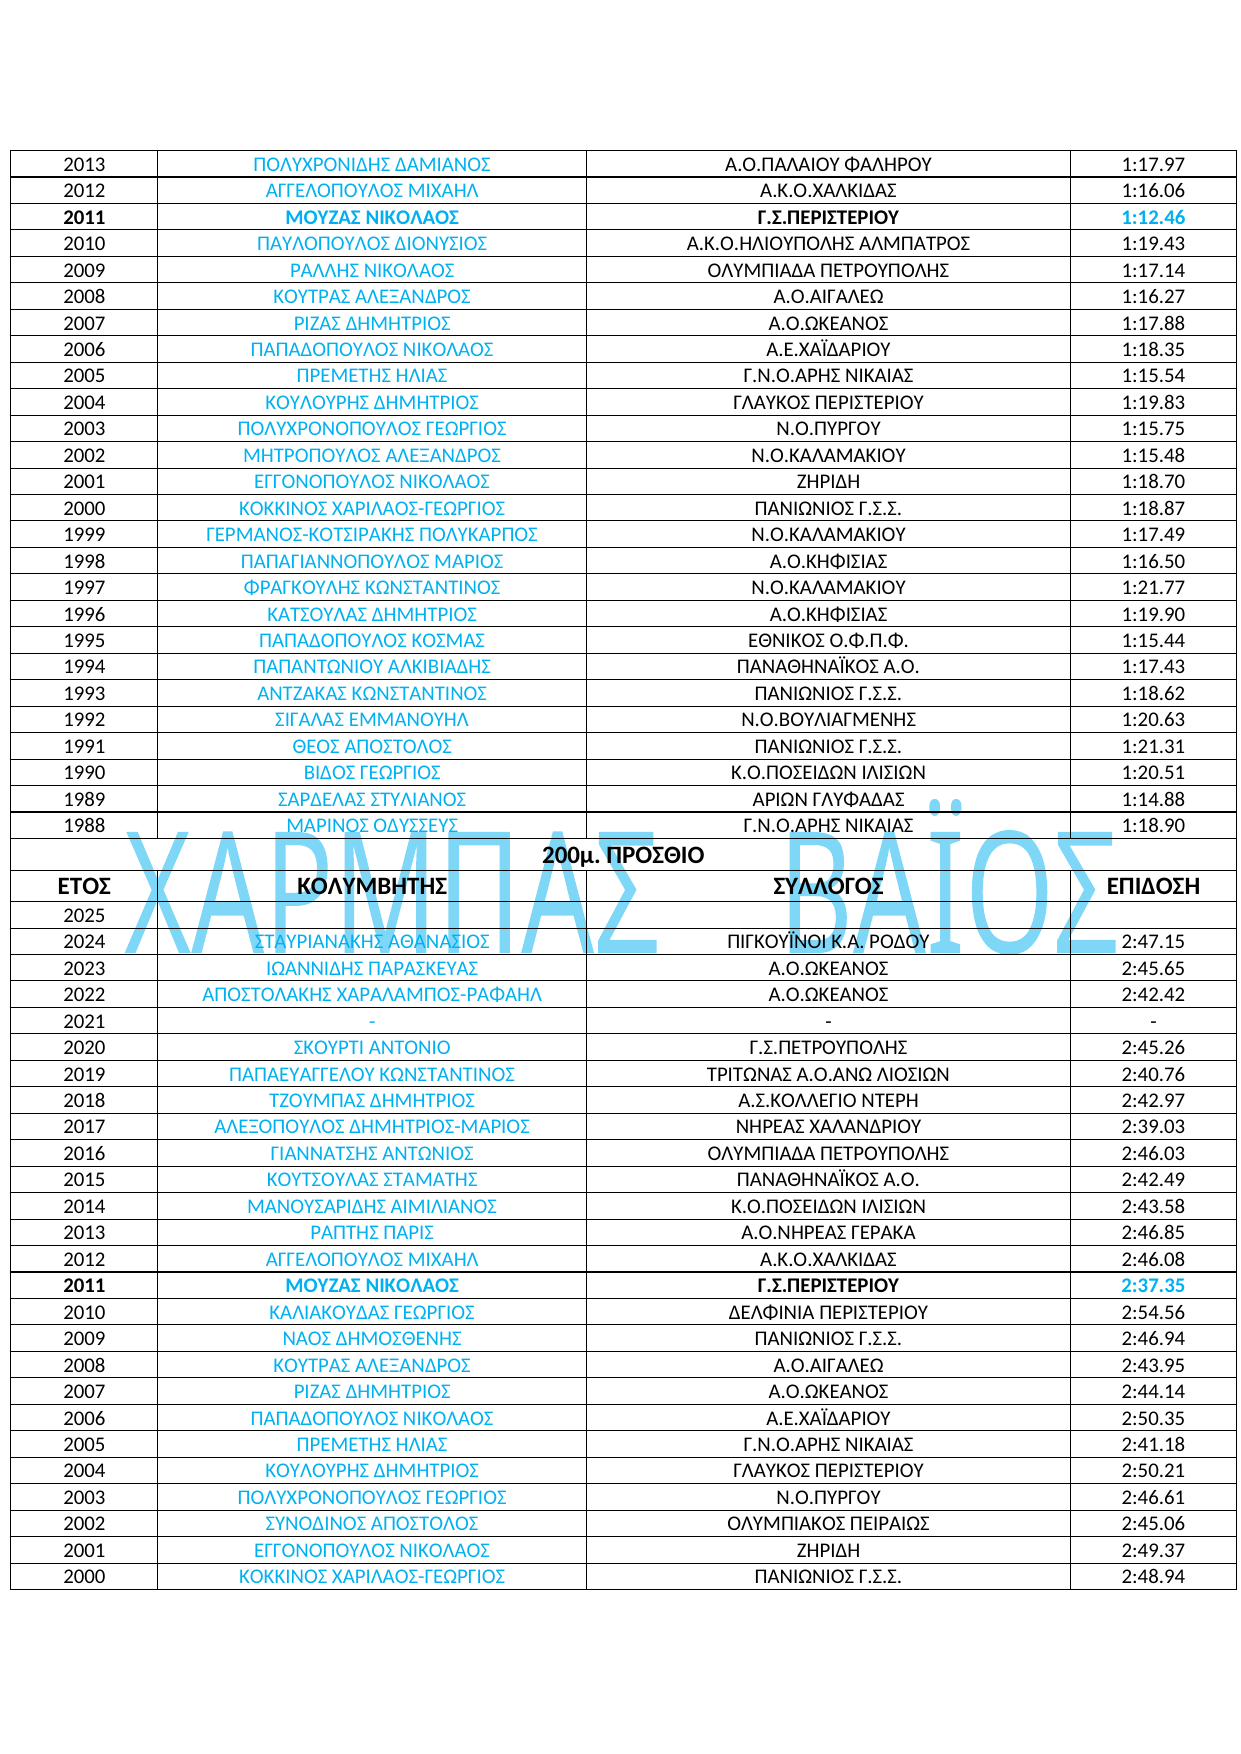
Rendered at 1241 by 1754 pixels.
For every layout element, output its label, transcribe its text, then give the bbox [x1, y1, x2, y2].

table_cell 1:20.63 [1071, 707, 1236, 732]
table_cell ΣΤΑΥΡΙΑΝΑΚΗΣ ΑΘΑΝΑΣΙΟΣ [158, 929, 586, 954]
table_cell Ν.Ο.ΚΑΛΑΜΑΚΙΟΥ [587, 574, 1070, 600]
table_cell ΓΕΡΜΑΝΟΣ-ΚΟΤΣΙΡΑΚΗΣ ΠΟΛΥΚΑΡΠΟΣ [158, 521, 586, 547]
table_cell ΑΝΤΖΑΚΑΣ ΚΩΝΣΤΑΝΤΙΝΟΣ [158, 680, 586, 706]
table_cell ΑΡΙΩΝ ΓΛΥΦΑΔΑΣ [587, 786, 1070, 811]
table_cell Γ.Σ.ΠΕΡΙΣΤΕΡΙΟΥ [587, 204, 1070, 229]
table_cell ΠΡΕΜΕΤΗΣ ΗΛΙΑΣ [158, 363, 586, 388]
table_cell ΓΛΑΥΚΟΣ ΠΕΡΙΣΤΕΡΙΟΥ [587, 1458, 1070, 1483]
table_cell ΠΑΠΑΔΟΠΟΥΛΟΣ ΝΙΚΟΛΑΟΣ [158, 1405, 586, 1430]
table_cell ΠΑΝΙΩΝΙΟΣ Γ.Σ.Σ. [587, 1325, 1070, 1351]
table_cell 2:39.03 [1071, 1114, 1236, 1139]
table_cell 2003 [11, 416, 157, 441]
table_cell Α.Ο.ΚΗΦΙΣΙΑΣ [587, 601, 1070, 626]
table_cell ΠΟΛΥΧΡΟΝΟΠΟΥΛΟΣ ΓΕΩΡΓΙΟΣ [158, 1484, 586, 1509]
table_cell [587, 902, 1070, 927]
table_cell Α.Ο.ΚΗΦΙΣΙΑΣ [587, 548, 1070, 573]
table_cell 2025 [11, 902, 157, 927]
table_cell ΟΛΥΜΠΙΑΔΑ ΠΕΤΡΟΥΠΟΛΗΣ [587, 1140, 1070, 1166]
table_cell 2:46.94 [1071, 1325, 1236, 1351]
table_cell ΑΠΟΣΤΟΛΑΚΗΣ ΧΑΡΑΛΑΜΠΟΣ-ΡΑΦΑΗΛ [158, 981, 586, 1007]
table_cell 1:18.62 [1071, 680, 1236, 706]
table_cell ΘΕΟΣ ΑΠΟΣΤΟΛΟΣ [158, 733, 586, 758]
table_cell Ν.Ο.ΠΥΡΓΟΥ [587, 1484, 1070, 1509]
table_cell Ν.Ο.ΠΥΡΓΟΥ [587, 416, 1070, 441]
table_cell 2:42.97 [1071, 1087, 1236, 1113]
table_cell 2:49.37 [1071, 1537, 1236, 1562]
table_cell 2:43.58 [1071, 1193, 1236, 1218]
table_cell 2018 [11, 1087, 157, 1113]
table_cell 2012 [11, 1246, 157, 1271]
table_cell 2:47.15 [1071, 929, 1236, 954]
table_cell 2009 [11, 257, 157, 282]
table_cell ΚΑΛΙΑΚΟΥΔΑΣ ΓΕΩΡΓΙΟΣ [158, 1299, 586, 1324]
table_cell ΑΓΓΕΛΟΠΟΥΛΟΣ ΜΙΧΑΗΛ [158, 178, 586, 203]
table_cell 1:19.43 [1071, 230, 1236, 256]
table_cell 1994 [11, 654, 157, 679]
table_cell ΦΡΑΓΚΟΥΛΗΣ ΚΩΝΣΤΑΝΤΙΝΟΣ [158, 574, 586, 600]
table_cell 2002 [11, 442, 157, 467]
table_cell Γ.Ν.Ο.ΑΡΗΣ ΝΙΚΑΙΑΣ [587, 813, 1070, 838]
table_cell 2008 [11, 1352, 157, 1377]
table_cell ΖΗΡΙΔΗ [587, 469, 1070, 494]
table_cell 2020 [11, 1034, 157, 1060]
table_cell ΣΥΝΟΔΙΝΟΣ ΑΠΟΣΤΟΛΟΣ [158, 1511, 586, 1536]
table_cell ΡΙΖΑΣ ΔΗΜΗΤΡΙΟΣ [158, 310, 586, 335]
table_cell ΝΑΟΣ ΔΗΜΟΣΘΕΝΗΣ [158, 1325, 586, 1351]
table_cell 2019 [11, 1061, 157, 1086]
table_cell 1:17.49 [1071, 521, 1236, 547]
table_cell 2:46.85 [1071, 1220, 1236, 1245]
table_cell 2:54.56 [1071, 1299, 1236, 1324]
table_cell Α.Ο.ΩΚΕΑΝΟΣ [587, 310, 1070, 335]
table_cell ΡΑΛΛΗΣ ΝΙΚΟΛΑΟΣ [158, 257, 586, 282]
table_cell 2016 [11, 1140, 157, 1166]
table_cell 2:48.94 [1071, 1564, 1236, 1589]
table_cell 1:16.06 [1071, 178, 1236, 203]
table_cell Κ.Ο.ΠΟΣΕΙΔΩΝ ΙΛΙΣΙΩΝ [587, 1193, 1070, 1218]
table_cell ΜΟΥΖΑΣ ΝΙΚΟΛΑΟΣ [158, 204, 586, 229]
table_cell 1999 [11, 521, 157, 547]
table_cell 1992 [11, 707, 157, 732]
table_cell 2011 [11, 1273, 157, 1298]
table_cell ΖΗΡΙΔΗ [587, 1537, 1070, 1562]
table_cell ΣΥΛΛΟΓΟΣ [587, 871, 1070, 901]
table_cell ΓΛΑΥΚΟΣ ΠΕΡΙΣΤΕΡΙΟΥ [587, 389, 1070, 414]
table_cell ΚΟΥΤΡΑΣ ΑΛΕΞΑΝΔΡΟΣ [158, 283, 586, 309]
table_cell 1998 [11, 548, 157, 573]
table_cell 2:41.18 [1071, 1431, 1236, 1457]
table_cell ΚΟΥΛΟΥΡΗΣ ΔΗΜΗΤΡΙΟΣ [158, 389, 586, 414]
table_cell 2022 [11, 981, 157, 1007]
table_cell 1:19.83 [1071, 389, 1236, 414]
table_cell ΠΑΥΛΟΠΟΥΛΟΣ ΔΙΟΝΥΣΙΟΣ [158, 230, 586, 256]
table_cell ΕΓΓΟΝΟΠΟΥΛΟΣ ΝΙΚΟΛΑΟΣ [158, 1537, 586, 1562]
table_cell ΠΑΝΙΩΝΙΟΣ Γ.Σ.Σ. [587, 680, 1070, 706]
table_cell Α.Ε.ΧΑΪΔΑΡΙΟΥ [587, 336, 1070, 362]
table_cell 2009 [11, 1325, 157, 1351]
table_cell Ν.Ο.ΒΟΥΛΙΑΓΜΕΝΗΣ [587, 707, 1070, 732]
table_cell 2:43.95 [1071, 1352, 1236, 1377]
table_cell 1995 [11, 627, 157, 653]
table_cell 1:21.31 [1071, 733, 1236, 758]
table_cell ΠΑΝΙΩΝΙΟΣ Γ.Σ.Σ. [587, 733, 1070, 758]
table_cell 2:45.65 [1071, 955, 1236, 980]
table_cell 2:37.35 [1071, 1273, 1236, 1298]
table_cell 2001 [11, 1537, 157, 1562]
table_cell ΙΩΑΝΝΙΔΗΣ ΠΑΡΑΣΚΕΥΑΣ [158, 955, 586, 980]
table_cell Ν.Ο.ΚΑΛΑΜΑΚΙΟΥ [587, 442, 1070, 467]
table_cell ΠΑΝΑΘΗΝΑΪΚΟΣ Α.Ο. [587, 654, 1070, 679]
table_cell 2011 [11, 204, 157, 229]
table_cell Γ.Ν.Ο.ΑΡΗΣ ΝΙΚΑΙΑΣ [587, 363, 1070, 388]
table_cell 1:15.44 [1071, 627, 1236, 653]
table_cell 2021 [11, 1008, 157, 1033]
table_cell ΑΛΕΞΟΠΟΥΛΟΣ ΔΗΜΗΤΡΙΟΣ-ΜΑΡΙΟΣ [158, 1114, 586, 1139]
table_cell 1:12.46 [1071, 204, 1236, 229]
table_cell ΚΟΥΤΡΑΣ ΑΛΕΞΑΝΔΡΟΣ [158, 1352, 586, 1377]
table_cell 2013 [11, 1220, 157, 1245]
table_cell ΠΑΠΑΔΟΠΟΥΛΟΣ ΝΙΚΟΛΑΟΣ [158, 336, 586, 362]
table_cell 2015 [11, 1167, 157, 1192]
table_cell ΠΑΠΑΝΤΩΝΙΟΥ ΑΛΚΙΒΙΑΔΗΣ [158, 654, 586, 679]
table_cell 2003 [11, 1484, 157, 1509]
table_cell 1:15.48 [1071, 442, 1236, 467]
table_cell 2006 [11, 1405, 157, 1430]
table_cell ΑΓΓΕΛΟΠΟΥΛΟΣ ΜΙΧΑΗΛ [158, 1246, 586, 1271]
table_cell 2:45.06 [1071, 1511, 1236, 1536]
table_cell 2005 [11, 363, 157, 388]
table_cell 2:40.76 [1071, 1061, 1236, 1086]
table_cell ΚΟΚΚΙΝΟΣ ΧΑΡΙΛΑΟΣ-ΓΕΩΡΓΙΟΣ [158, 495, 586, 520]
table_cell 1:19.90 [1071, 601, 1236, 626]
table_cell 2023 [11, 955, 157, 980]
table_cell 1:14.88 [1071, 786, 1236, 811]
table_cell 2001 [11, 469, 157, 494]
table_cell 2014 [11, 1193, 157, 1218]
table_cell ΠΑΠΑΔΟΠΟΥΛΟΣ ΚΟΣΜΑΣ [158, 627, 586, 653]
table_cell ΜΑΝΟΥΣΑΡΙΔΗΣ ΑΙΜΙΛΙΑΝΟΣ [158, 1193, 586, 1218]
table_cell Α.Ε.ΧΑΪΔΑΡΙΟΥ [587, 1405, 1070, 1430]
table_cell 2004 [11, 389, 157, 414]
table_cell ΜΗΤΡΟΠΟΥΛΟΣ ΑΛΕΞΑΝΔΡΟΣ [158, 442, 586, 467]
table_cell 2:46.61 [1071, 1484, 1236, 1509]
table_cell ΣΙΓΑΛΑΣ ΕΜΜΑΝΟΥΗΛ [158, 707, 586, 732]
table_cell 2:44.14 [1071, 1378, 1236, 1404]
table_cell Α.Ο.ΑΙΓΑΛΕΩ [587, 283, 1070, 309]
table_cell ΚΟΥΤΣΟΥΛΑΣ ΣΤΑΜΑΤΗΣ [158, 1167, 586, 1192]
table_cell 2024 [11, 929, 157, 954]
table_cell ΜΟΥΖΑΣ ΝΙΚΟΛΑΟΣ [158, 1273, 586, 1298]
table_cell ΡΑΠΤΗΣ ΠΑΡΙΣ [158, 1220, 586, 1245]
table_cell Γ.Ν.Ο.ΑΡΗΣ ΝΙΚΑΙΑΣ [587, 1431, 1070, 1457]
table_cell ΕΘΝΙΚΟΣ Ο.Φ.Π.Φ. [587, 627, 1070, 653]
table_cell 1:16.50 [1071, 548, 1236, 573]
table_cell ΚΟΛΥΜΒΗΤΗΣ [158, 871, 586, 901]
table_cell 2017 [11, 1114, 157, 1139]
table_cell - [1071, 1008, 1236, 1033]
table_cell 1:16.27 [1071, 283, 1236, 309]
table_cell ΜΑΡΙΝΟΣ ΟΔΥΣΣΕΥΣ [158, 813, 586, 838]
table_cell [1071, 902, 1236, 927]
table_cell Α.Ο.ΩΚΕΑΝΟΣ [587, 981, 1070, 1007]
table_cell Ν.Ο.ΚΑΛΑΜΑΚΙΟΥ [587, 521, 1070, 547]
table_cell 2007 [11, 310, 157, 335]
table_cell ΠΑΠΑΓΙΑΝΝΟΠΟΥΛΟΣ ΜΑΡΙΟΣ [158, 548, 586, 573]
table_cell 1:17.14 [1071, 257, 1236, 282]
table_cell ΠΑΝΙΩΝΙΟΣ Γ.Σ.Σ. [587, 1564, 1070, 1589]
table_cell 1:17.88 [1071, 310, 1236, 335]
table_cell ΠΡΕΜΕΤΗΣ ΗΛΙΑΣ [158, 1431, 586, 1457]
table_cell ΝΗΡΕΑΣ ΧΑΛΑΝΔΡΙΟΥ [587, 1114, 1070, 1139]
table_cell - [158, 1008, 586, 1033]
table_cell ΕΤΟΣ [11, 871, 157, 901]
table_cell 2006 [11, 336, 157, 362]
table_cell Γ.Σ.ΠΕΡΙΣΤΕΡΙΟΥ [587, 1273, 1070, 1298]
table_cell 1993 [11, 680, 157, 706]
table_cell 2:42.42 [1071, 981, 1236, 1007]
table_cell Α.Ο.ΩΚΕΑΝΟΣ [587, 1378, 1070, 1404]
table_cell 2005 [11, 1431, 157, 1457]
table_cell 2000 [11, 1564, 157, 1589]
table_cell 1990 [11, 760, 157, 785]
table_cell ΠΑΠΑΕΥΑΓΓΕΛΟΥ ΚΩΝΣΤΑΝΤΙΝΟΣ [158, 1061, 586, 1086]
table_cell ΤΖΟΥΜΠΑΣ ΔΗΜΗΤΡΙΟΣ [158, 1087, 586, 1113]
table_cell 1989 [11, 786, 157, 811]
table_cell ΓΙΑΝΝΑΤΣΗΣ ΑΝΤΩΝΙΟΣ [158, 1140, 586, 1166]
table_cell 2010 [11, 1299, 157, 1324]
table_cell 1988 [11, 813, 157, 838]
table_cell 2000 [11, 495, 157, 520]
table_cell ΠΙΓΚΟΥΪΝΟΙ Κ.Α. ΡΟΔΟΥ [587, 929, 1070, 954]
table_cell Γ.Σ.ΠΕΤΡΟΥΠΟΛΗΣ [587, 1034, 1070, 1060]
table_cell ΔΕΛΦΙΝΙΑ ΠΕΡΙΣΤΕΡΙΟΥ [587, 1299, 1070, 1324]
table_cell 1:21.77 [1071, 574, 1236, 600]
table_cell 1:18.87 [1071, 495, 1236, 520]
table_cell Α.Ο.ΩΚΕΑΝΟΣ [587, 955, 1070, 980]
table_cell 2010 [11, 230, 157, 256]
table_cell 1:18.90 [1071, 813, 1236, 838]
table_cell ΠΟΛΥΧΡΟΝΟΠΟΥΛΟΣ ΓΕΩΡΓΙΟΣ [158, 416, 586, 441]
table_cell 1:18.70 [1071, 469, 1236, 494]
table_cell 2:50.35 [1071, 1405, 1236, 1430]
table_cell ΟΛΥΜΠΙΑΚΟΣ ΠΕΙΡΑΙΩΣ [587, 1511, 1070, 1536]
table_cell 2007 [11, 1378, 157, 1404]
table_cell ΣΚΟΥΡΤΙ ΑΝΤΟΝΙΟ [158, 1034, 586, 1060]
table_cell ΡΙΖΑΣ ΔΗΜΗΤΡΙΟΣ [158, 1378, 586, 1404]
table_cell ΣΑΡΔΕΛΑΣ ΣΤΥΛΙΑΝΟΣ [158, 786, 586, 811]
table_cell 2:42.49 [1071, 1167, 1236, 1192]
table_cell 1:17.97 [1071, 151, 1236, 176]
table_cell 2:46.08 [1071, 1246, 1236, 1271]
table_cell ΚΑΤΣΟΥΛΑΣ ΔΗΜΗΤΡΙΟΣ [158, 601, 586, 626]
table_cell 2002 [11, 1511, 157, 1536]
table_cell Α.Κ.Ο.ΧΑΛΚΙΔΑΣ [587, 178, 1070, 203]
table_cell ΤΡΙΤΩΝΑΣ Α.Ο.ΑΝΩ ΛΙΟΣΙΩΝ [587, 1061, 1070, 1086]
table_cell 1991 [11, 733, 157, 758]
table_cell ΒΙΔΟΣ ΓΕΩΡΓΙΟΣ [158, 760, 586, 785]
table_cell 1:18.35 [1071, 336, 1236, 362]
table_cell ΕΓΓΟΝΟΠΟΥΛΟΣ ΝΙΚΟΛΑΟΣ [158, 469, 586, 494]
table_cell 1:20.51 [1071, 760, 1236, 785]
table_cell 2:46.03 [1071, 1140, 1236, 1166]
table_cell Α.Σ.ΚΟΛΛΕΓΙΟ ΝΤΕΡΗ [587, 1087, 1070, 1113]
table_cell Α.Ο.ΑΙΓΑΛΕΩ [587, 1352, 1070, 1377]
table_cell ΚΟΚΚΙΝΟΣ ΧΑΡΙΛΑΟΣ-ΓΕΩΡΓΙΟΣ [158, 1564, 586, 1589]
table_cell ΠΟΛΥΧΡΟΝΙΔΗΣ ΔΑΜΙΑΝΟΣ [158, 151, 586, 176]
table_cell Α.Ο.ΠΑΛΑΙΟΥ ΦΑΛΗΡΟΥ [587, 151, 1070, 176]
table_cell - [587, 1008, 1070, 1033]
table_cell ΠΑΝΑΘΗΝΑΪΚΟΣ Α.Ο. [587, 1167, 1070, 1192]
table_cell Κ.Ο.ΠΟΣΕΙΔΩΝ ΙΛΙΣΙΩΝ [587, 760, 1070, 785]
table_cell 2:50.21 [1071, 1458, 1236, 1483]
table_cell 1996 [11, 601, 157, 626]
table_cell 200μ. ΠΡΟΣΘΙΟ [11, 839, 1236, 869]
table_cell 1:17.43 [1071, 654, 1236, 679]
table_cell 2008 [11, 283, 157, 309]
table_cell 1:15.54 [1071, 363, 1236, 388]
table_cell ΠΑΝΙΩΝΙΟΣ Γ.Σ.Σ. [587, 495, 1070, 520]
table_cell 1:15.75 [1071, 416, 1236, 441]
table_cell 2012 [11, 178, 157, 203]
table_cell ΟΛΥΜΠΙΑΔΑ ΠΕΤΡΟΥΠΟΛΗΣ [587, 257, 1070, 282]
table_cell ΚΟΥΛΟΥΡΗΣ ΔΗΜΗΤΡΙΟΣ [158, 1458, 586, 1483]
table_cell Α.Κ.Ο.ΗΛΙΟΥΠΟΛΗΣ ΑΛΜΠΑΤΡΟΣ [587, 230, 1070, 256]
table_cell 1997 [11, 574, 157, 600]
table_cell Α.Ο.ΝΗΡΕΑΣ ΓΕΡΑΚΑ [587, 1220, 1070, 1245]
table_cell Α.Κ.Ο.ΧΑΛΚΙΔΑΣ [587, 1246, 1070, 1271]
table_cell [158, 902, 586, 927]
table_cell 2004 [11, 1458, 157, 1483]
table_cell 2:45.26 [1071, 1034, 1236, 1060]
table_cell 2013 [11, 151, 157, 176]
table_cell ΕΠΙΔΟΣΗ [1071, 871, 1236, 901]
